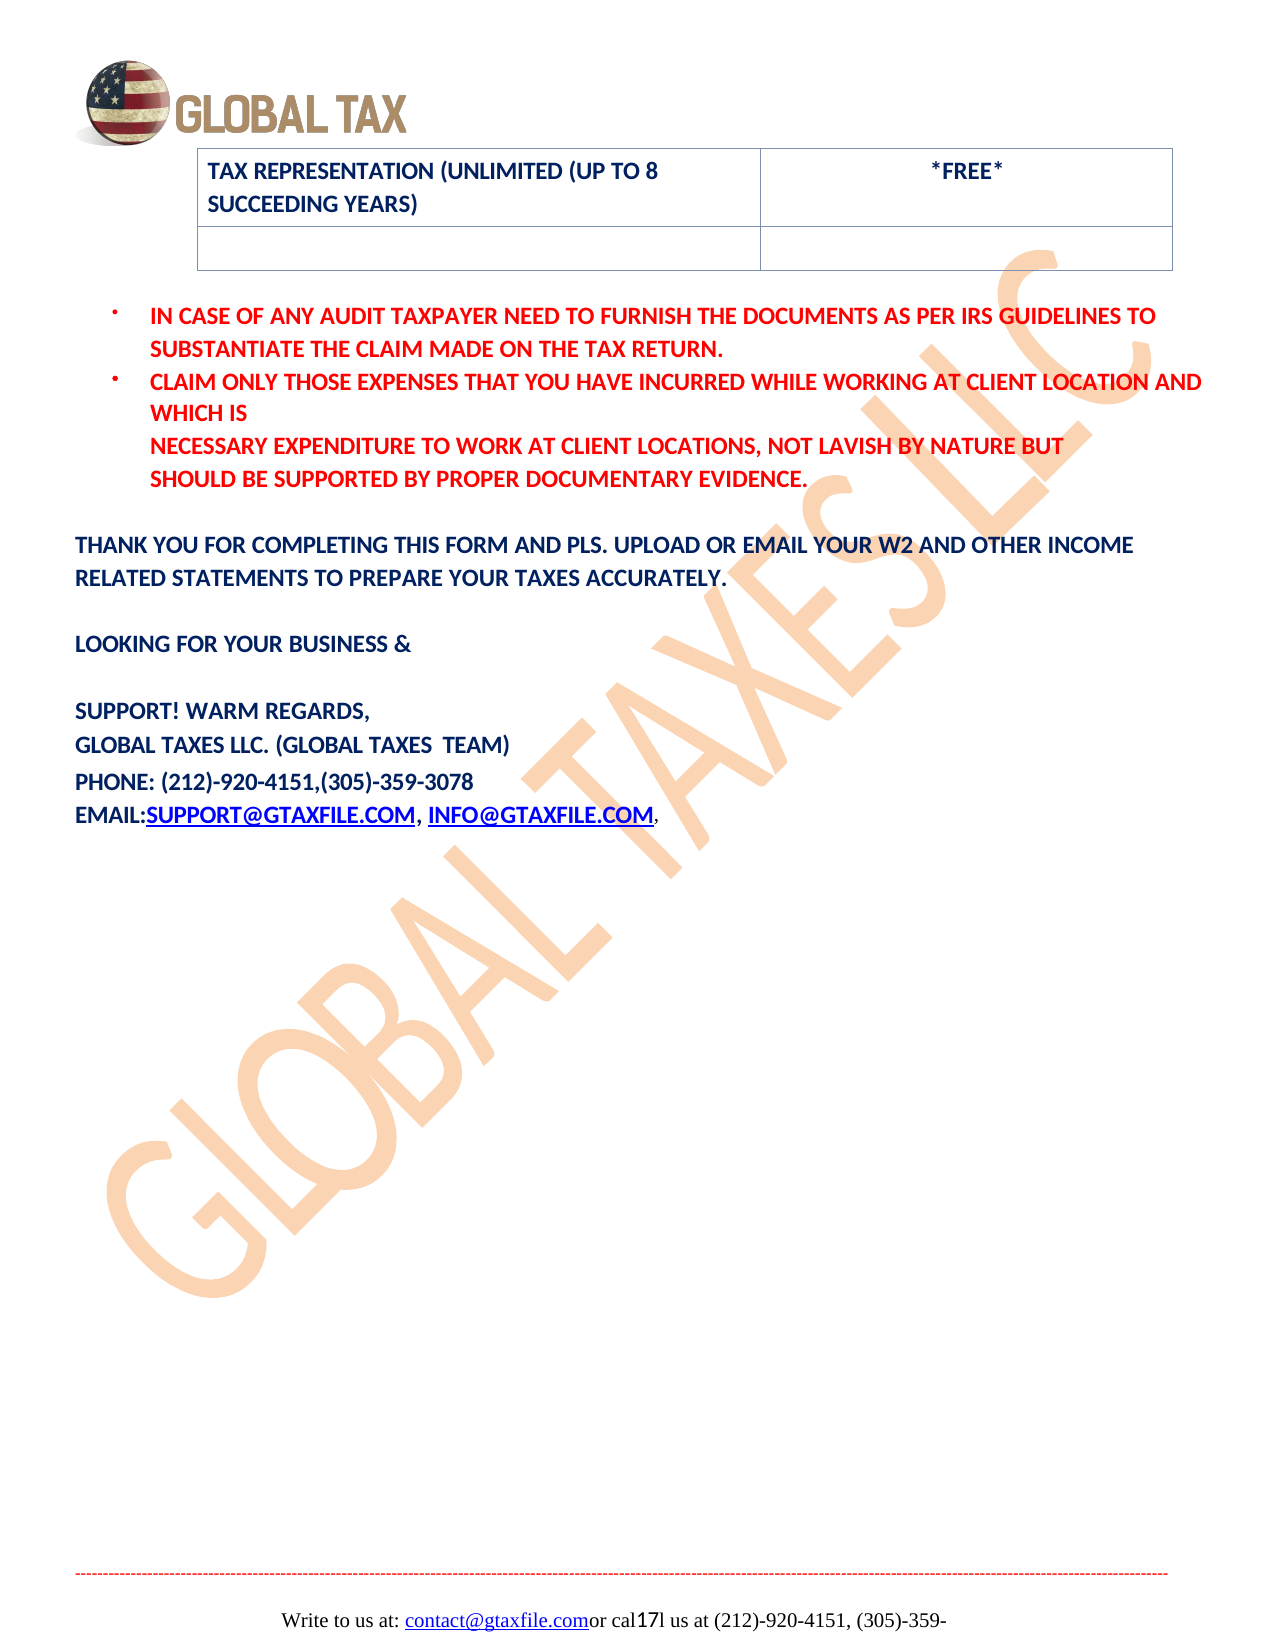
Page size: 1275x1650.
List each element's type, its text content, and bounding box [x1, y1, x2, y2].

subtitle PHONE: (212)-920-4151,(305)-359-3078 [75, 766, 1212, 797]
subtitle LOOKING FOR YOUR BUSINESS & SUPPORT! WARM REGARDS, [75, 599, 449, 732]
table_cell [761, 227, 1172, 270]
table_header TAX REPRESENTATION (UNLIMITED (UP TO 8 SUCCEEDING YEARS) [198, 149, 760, 226]
list CLAIM ONLY THOSE EXPENSES THAT YOU HAVE INCURRED WHILE WORKING AT CLIENT LOCATION AND WHICH IS [112, 366, 1212, 427]
subtitle IN CASE OF ANY AUDIT TAXPAYER NEED TO FURNISH THE DOCUMENTS AS PER IRS GUIDELINES TO SUBSTANTIATE THE CLAIM MADE ON THE TAX RETURN. [112, 300, 1161, 364]
subtitle NECESSARY EXPENDITURE TO WORK AT CLIENT LOCATIONS, NOT LAVISH BY NATURE BUT SHOULD BE SUPPORTED BY PROPER DOCUMENTARY EVIDENCE. [150, 430, 1145, 493]
picture [75, 60, 407, 146]
text GLOBAL TAXES LLC. (GLOBAL TAXES TEAM) [75, 732, 1212, 759]
text ----------------------------------------------------------------------------------------------------------------------------------------------------------------------------------------------------- [75, 1563, 1212, 1582]
table_cell [198, 227, 760, 270]
text THANK YOU FOR COMPLETING THIS FORM AND PLS. UPLOAD OR EMAIL YOUR W2 AND OTHER INCOME RELATED STATEMENTS TO PREPARE YOUR TAXES ACCURATELY. [75, 529, 1212, 593]
table_header *FREE* [761, 149, 1172, 226]
text EMAIL:SUPPORT@GTAXFILE.COM, INFO@GTAXFILE.COM, [75, 799, 1212, 830]
